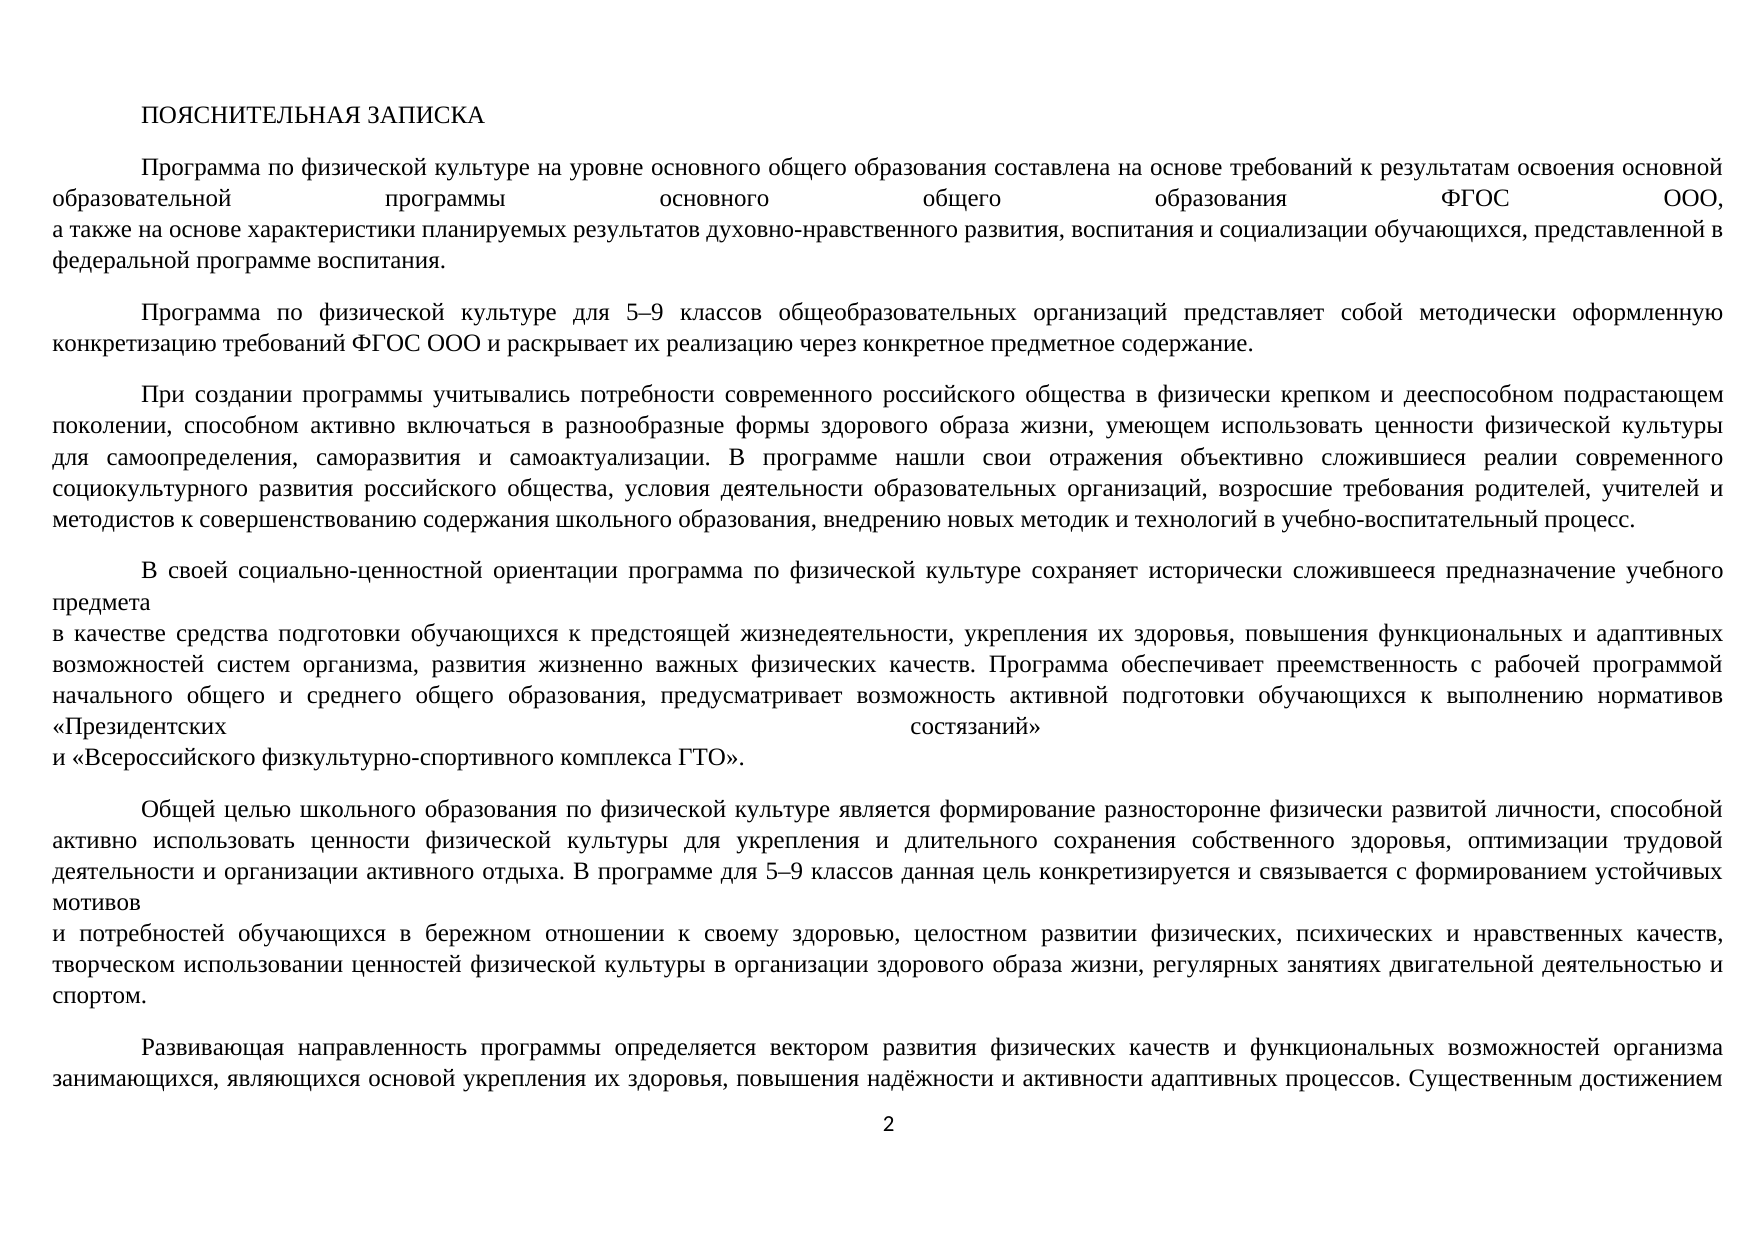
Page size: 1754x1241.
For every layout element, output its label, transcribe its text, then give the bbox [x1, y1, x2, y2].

text При создании программы учитывались потребности современного российского общества в физически крепком и дееспособном подрастающем поколении, способном активно включаться в разнообразные формы здорового образа жизни, умеющем использовать ценности физической культуры для самоопределения, саморазвития и самоактуализации. В программе нашли свои отражения объективно сложившиеся реалии современного социокультурного развития российского общества, условия деятельности образовательных организаций, возросшие требования родителей, учителей и методистов к совершенствованию содержания школьного образования, внедрению новых методик и технологий в учебно-воспитательный процесс. [52, 379, 1725, 532]
text ПОЯСНИТЕЛЬНАЯ ЗАПИСКА [52, 100, 1725, 128]
text Общей целью школьного образования по физической культуре является формирование разносторонне физически развитой личности, способной активно использовать ценности физической культуры для укрепления и длительного сохранения собственного здоровья, оптимизации трудовой деятельности и организации активного отдыха. В программе для 5–9 классов данная цель конкретизируется и связывается с формированием устойчивых мотивов и потребностей обучающихся в бережном отношении к своему здоровью, целостном развитии физических, психических и нравственных качеств, творческом использовании ценностей физической культуры в организации здорового образа жизни, регулярных занятиях двигательной деятельностью и спортом. [52, 794, 1725, 1009]
text Программа по физической культуре на уровне основного общего образования составлена на основе требований к результатам освоения основной образовательной программы основного общего образования ФГОС ООО, а также на основе характеристики планируемых результатов духовно-нравственного развития, воспитания и социализации обучающихся, представленной в федеральной программе воспитания. [52, 152, 1725, 273]
text В своей социально-ценностной ориентации программа по физической культуре сохраняет исторически сложившееся предназначение учебного предмета в качестве средства подготовки обучающихся к предстоящей жизнедеятельности, укрепления их здоровья, повышения функциональных и адаптивных возможностей систем организма, развития жизненно важных физических качеств. Программа обеспечивает преемственность с рабочей программой начального общего и среднего общего образования, предусматривает возможность активной подготовки обучающихся к выполнению нормативов «Президентских состязаний» и «Всероссийского физкультурно-спортивного комплекса ГТО». [52, 556, 1725, 771]
text Программа по физической культуре для 5–9 классов общеобразовательных организаций представляет собой методически оформленную конкретизацию требований ФГОС ООО и раскрывает их реализацию через конкретное предметное содержание. [52, 297, 1725, 356]
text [52, 1032, 1725, 1092]
